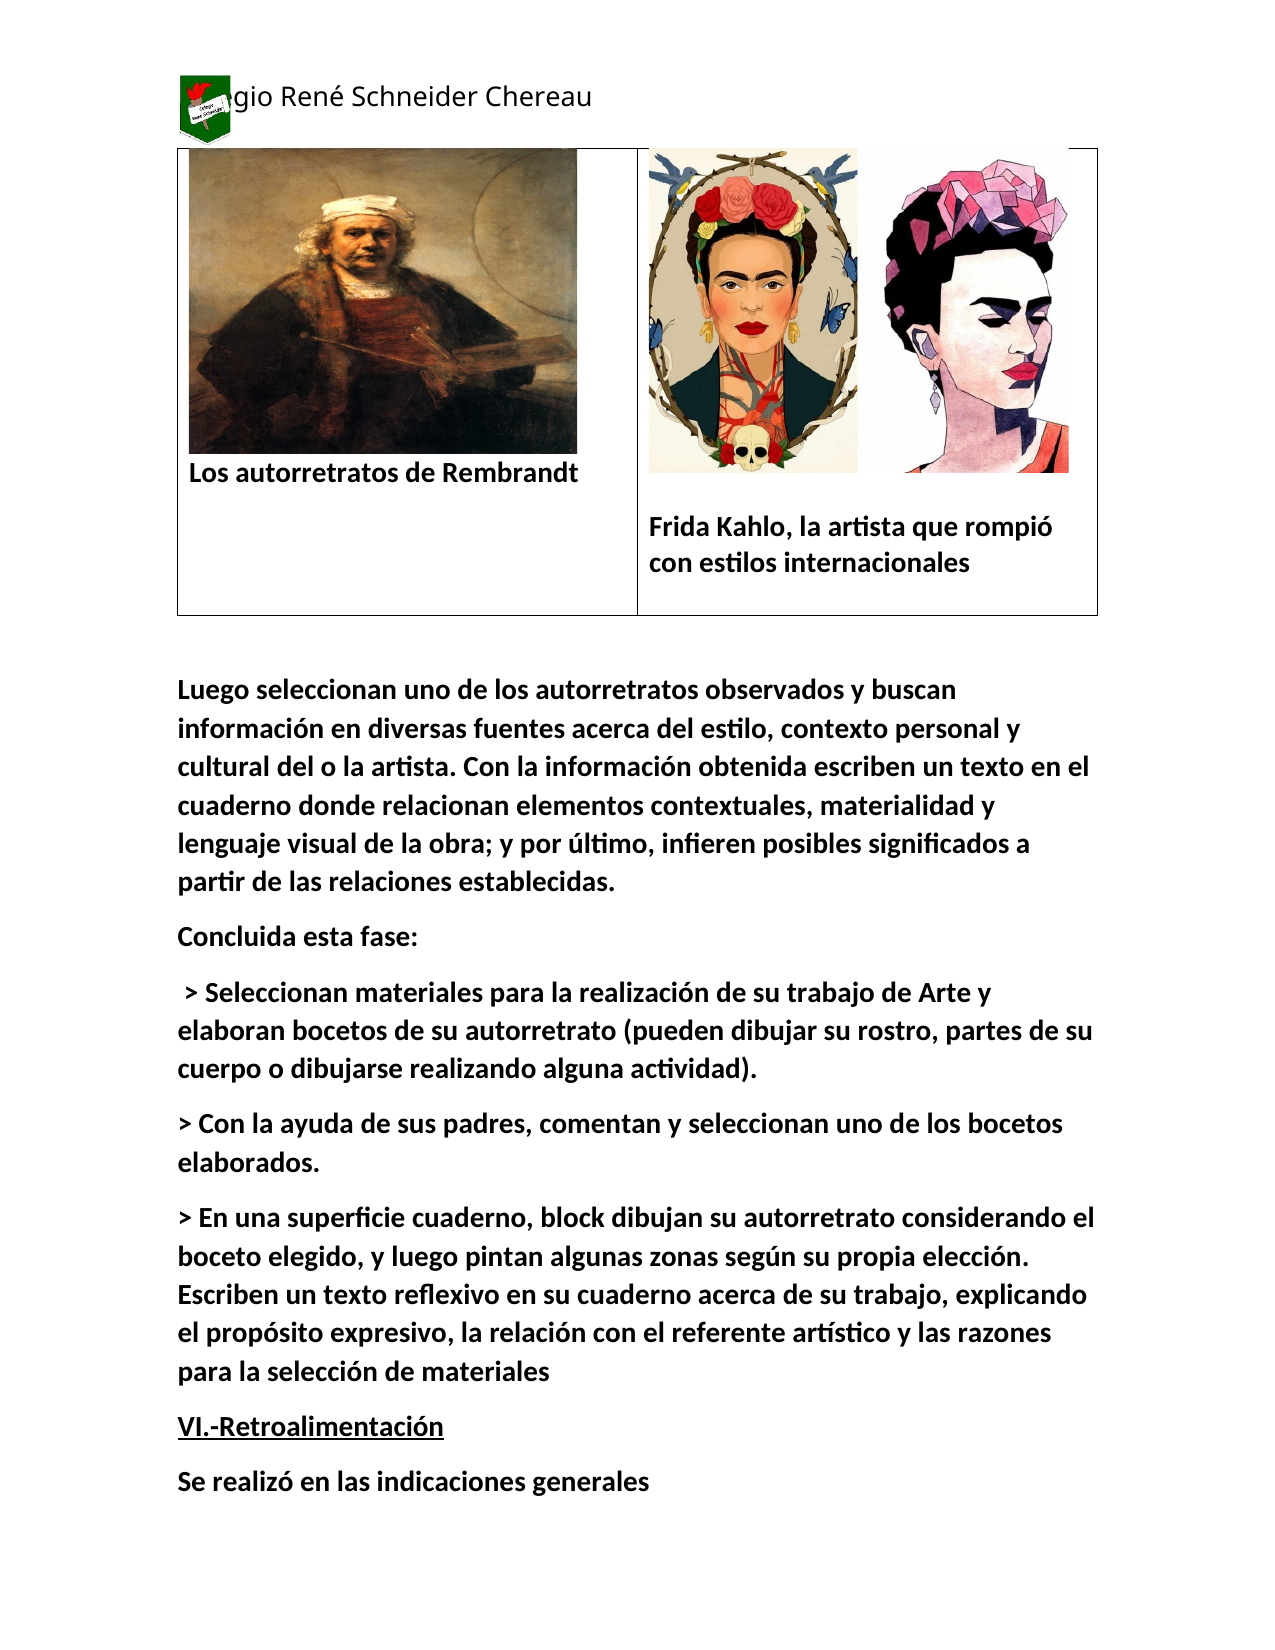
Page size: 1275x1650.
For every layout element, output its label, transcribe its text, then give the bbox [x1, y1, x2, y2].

text > Con la ayuda de sus padres, comentan y seleccionan uno de los bocetos elaborados. [177, 1106, 1098, 1180]
table_cell Los autorretratos de Rembrandt [178, 149, 637, 615]
text VI.-Retroalimentación [177, 1408, 1098, 1444]
text > Seleccionan materiales para la realización de su trabajo de Arte y elaboran bocetos de su autorretrato (pueden dibujar su rostro, partes de su cuerpo o dibujarse realizando alguna actividad). [177, 974, 1098, 1086]
picture [188, 148, 578, 454]
text Concluida esta fase: [177, 918, 1098, 954]
text Se realizó en las indicaciones generales [177, 1463, 1098, 1499]
table_cell Frida Kahlo, la artista que rompió con estilos internacionales [638, 149, 1097, 615]
text > En una superficie cuaderno, block dibujan su autorretrato considerando el boceto elegido, y luego pintan algunas zonas según su propia elección. Escriben un texto reflexivo en su cuaderno acerca de su trabajo, explicando el propósito expresivo, la relación con el referente artístico y las razones para la selección de materiales [177, 1199, 1098, 1388]
text Luego seleccionan uno de los autorretratos observados y buscan información en diversas fuentes acerca del estilo, contexto personal y cultural del o la artista. Con la información obtenida escriben un texto en el cuaderno donde relacionan elementos contextuales, materialidad y lenguaje visual de la obra; y por último, infieren posibles significados a partir de las relaciones establecidas. [177, 671, 1098, 899]
picture [648, 148, 1069, 473]
picture [177, 73, 231, 143]
